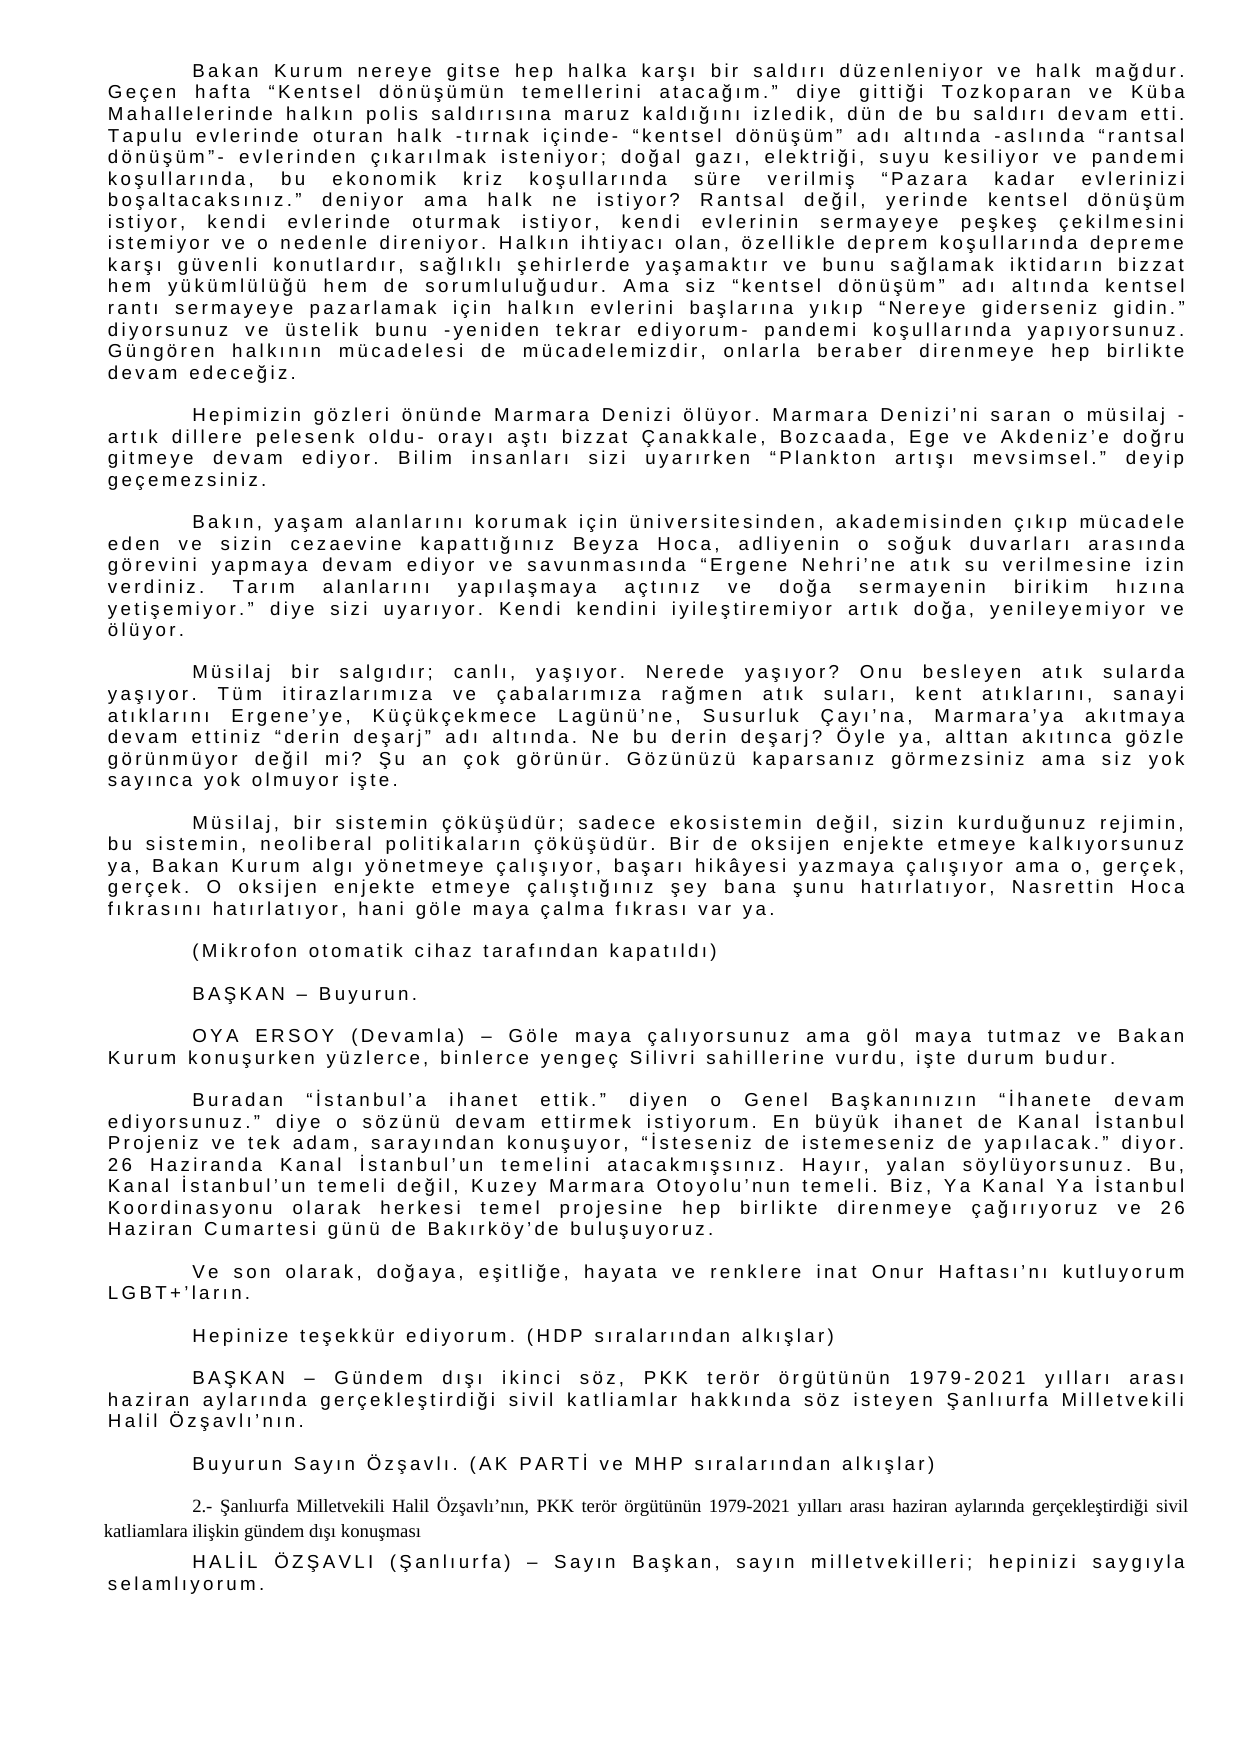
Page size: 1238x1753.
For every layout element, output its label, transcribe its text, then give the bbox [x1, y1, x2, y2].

text Bakan Kurum nereye gitse hep halka karşı bir saldırı düzenleniyor ve halk mağdur. Geçen hafta “Kentsel dönüşümün temellerini atacağım.” diye gittiği Tozkoparan ve Küba Mahallelerinde halkın polis saldırısına maruz kaldığını izledik, dün de bu saldırı devam etti. Tapulu evlerinde oturan halk -tırnak içinde- “kentsel dönüşüm” adı altında -aslında “rantsal dönüşüm”- evlerinden çıkarılmak isteniyor; doğal gazı, elektriği, suyu kesiliyor ve pandemi koşullarında, bu ekonomik kriz koşullarında süre verilmiş “Pazara kadar evlerinizi boşaltacaksınız.” deniyor ama halk ne istiyor? Rantsal değil, yerinde kentsel dönüşüm istiyor, kendi evlerinde oturmak istiyor, kendi evlerinin sermayeye peşkeş çekilmesini istemiyor ve o nedenle direniyor. Halkın ihtiyacı olan, özellikle deprem koşullarında depreme karşı güvenli konutlardır, sağlıklı şehirlerde yaşamaktır ve bunu sağlamak iktidarın bizzat hem yükümlülüğü hem de sorumluluğudur. Ama siz “kentsel dönüşüm” adı altında kentsel rantı sermayeye pazarlamak için halkın evlerini başlarına yıkıp “Nereye giderseniz gidin.” diyorsunuz ve üstelik bunu -yeniden tekrar ediyorum- pandemi koşullarında yapıyorsunuz. Güngören halkının mücadelesi de mücadelemizdir, onlarla beraber direnmeye hep birlikte devam edeceğiz. [108, 60, 1186, 383]
text BAŞKAN – Gündem dışı ikinci söz, PKK terör örgütünün 1979-2021 yılları arası haziran aylarında gerçekleştirdiği sivil katliamlar hakkında söz isteyen Şanlıurfa Milletvekili Halil Özşavlı’nın. [108, 1367, 1186, 1432]
text Hepimizin gözleri önünde Marmara Denizi ölüyor. Marmara Denizi’ni saran o müsilaj -artık dillere pelesenk oldu- orayı aştı bizzat Çanakkale, Bozcaada, Ege ve Akdeniz’e doğru gitmeye devam ediyor. Bilim insanları sizi uyarırken “Plankton artışı mevsimsel.” deyip geçemezsiniz. [108, 404, 1186, 490]
text Müsilaj bir salgıdır; canlı, yaşıyor. Nerede yaşıyor? Onu besleyen atık sularda yaşıyor. Tüm itirazlarımıza ve çabalarımıza rağmen atık suları, kent atıklarını, sanayi atıklarını Ergene’ye, Küçükçekmece Lagünü’ne, Susurluk Çayı’na, Marmara’ya akıtmaya devam ettiniz “derin deşarj” adı altında. Ne bu derin deşarj? Öyle ya, alttan akıtınca gözle görünmüyor değil mi? Şu an çok görünür. Gözünüzü kaparsanız görmezsiniz ama siz yok sayınca yok olmuyor işte. [108, 661, 1186, 791]
text Buradan “İstanbul’a ihanet ettik.” diyen o Genel Başkanınızın “İhanete devam ediyorsunuz.” diye o sözünü devam ettirmek istiyorum. En büyük ihanet de Kanal İstanbul Projeniz ve tek adam, sarayından konuşuyor, “İsteseniz de istemeseniz de yapılacak.” diyor. 26 Haziranda Kanal İstanbul’un temelini atacakmışsınız. Hayır, yalan söylüyorsunuz. Bu, Kanal İstanbul’un temeli değil, Kuzey Marmara Otoyolu’nun temeli. Biz, Ya Kanal Ya İstanbul Koordinasyonu olarak herkesi temel projesine hep birlikte direnmeye çağırıyoruz ve 26 Haziran Cumartesi günü de Bakırköy’de buluşuyoruz. [108, 1089, 1186, 1240]
text Müsilaj, bir sistemin çöküşüdür; sadece ekosistemin değil, sizin kurduğunuz rejimin, bu sistemin, neoliberal politikaların çöküşüdür. Bir de oksijen enjekte etmeye kalkıyorsunuz ya, Bakan Kurum algı yönetmeye çalışıyor, başarı hikâyesi yazmaya çalışıyor ama o, gerçek, gerçek. O oksijen enjekte etmeye çalıştığınız şey bana şunu hatırlatıyor, Nasrettin Hoca fıkrasını hatırlatıyor, hani göle maya çalma fıkrası var ya. [108, 811, 1186, 919]
text HALİL ÖZŞAVLI (Şanlıurfa) – Sayın Başkan, sayın milletvekilleri; hepinizi saygıyla selamlıyorum. [108, 1551, 1186, 1594]
text (Mikrofon otomatik cihaz tarafından kapatıldı) [108, 940, 1186, 962]
text Bakın, yaşam alanlarını korumak için üniversitesinden, akademisinden çıkıp mücadele eden ve sizin cezaevine kapattığınız Beyza Hoca, adliyenin o soğuk duvarları arasında görevini yapmaya devam ediyor ve savunmasında “Ergene Nehri’ne atık su verilmesine izin verdiniz. Tarım alanlarını yapılaşmaya açtınız ve doğa sermayenin birikim hızına yetişemiyor.” diye sizi uyarıyor. Kendi kendini iyileştiremiyor artık doğa, yenileyemiyor ve ölüyor. [108, 511, 1186, 640]
text Ve son olarak, doğaya, eşitliğe, hayata ve renklere inat Onur Haftası’nı kutluyorum LGBT+’ların. [108, 1261, 1186, 1304]
text Hepinize teşekkür ediyorum. (HDP sıralarından alkışlar) [108, 1324, 1186, 1346]
text BAŞKAN – Buyurun. [108, 982, 1186, 1004]
text OYA ERSOY (Devamla) – Göle maya çalıyorsunuz ama göl maya tutmaz ve Bakan Kurum konuşurken yüzlerce, binlerce yengeç Silivri sahillerine vurdu, işte durum budur. [108, 1025, 1186, 1068]
text Buyurun Sayın Özşavlı. (AK PARTİ ve MHP sıralarından alkışlar) [108, 1452, 1186, 1474]
text 2.- Şanlıurfa Milletvekili Halil Özşavlı’nın, PKK terör örgütünün 1979-2021 yılları arası haziran aylarında gerçekleştirdiği sivil katliamlara ilişkin gündem dışı konuşması [103, 1495, 1190, 1541]
